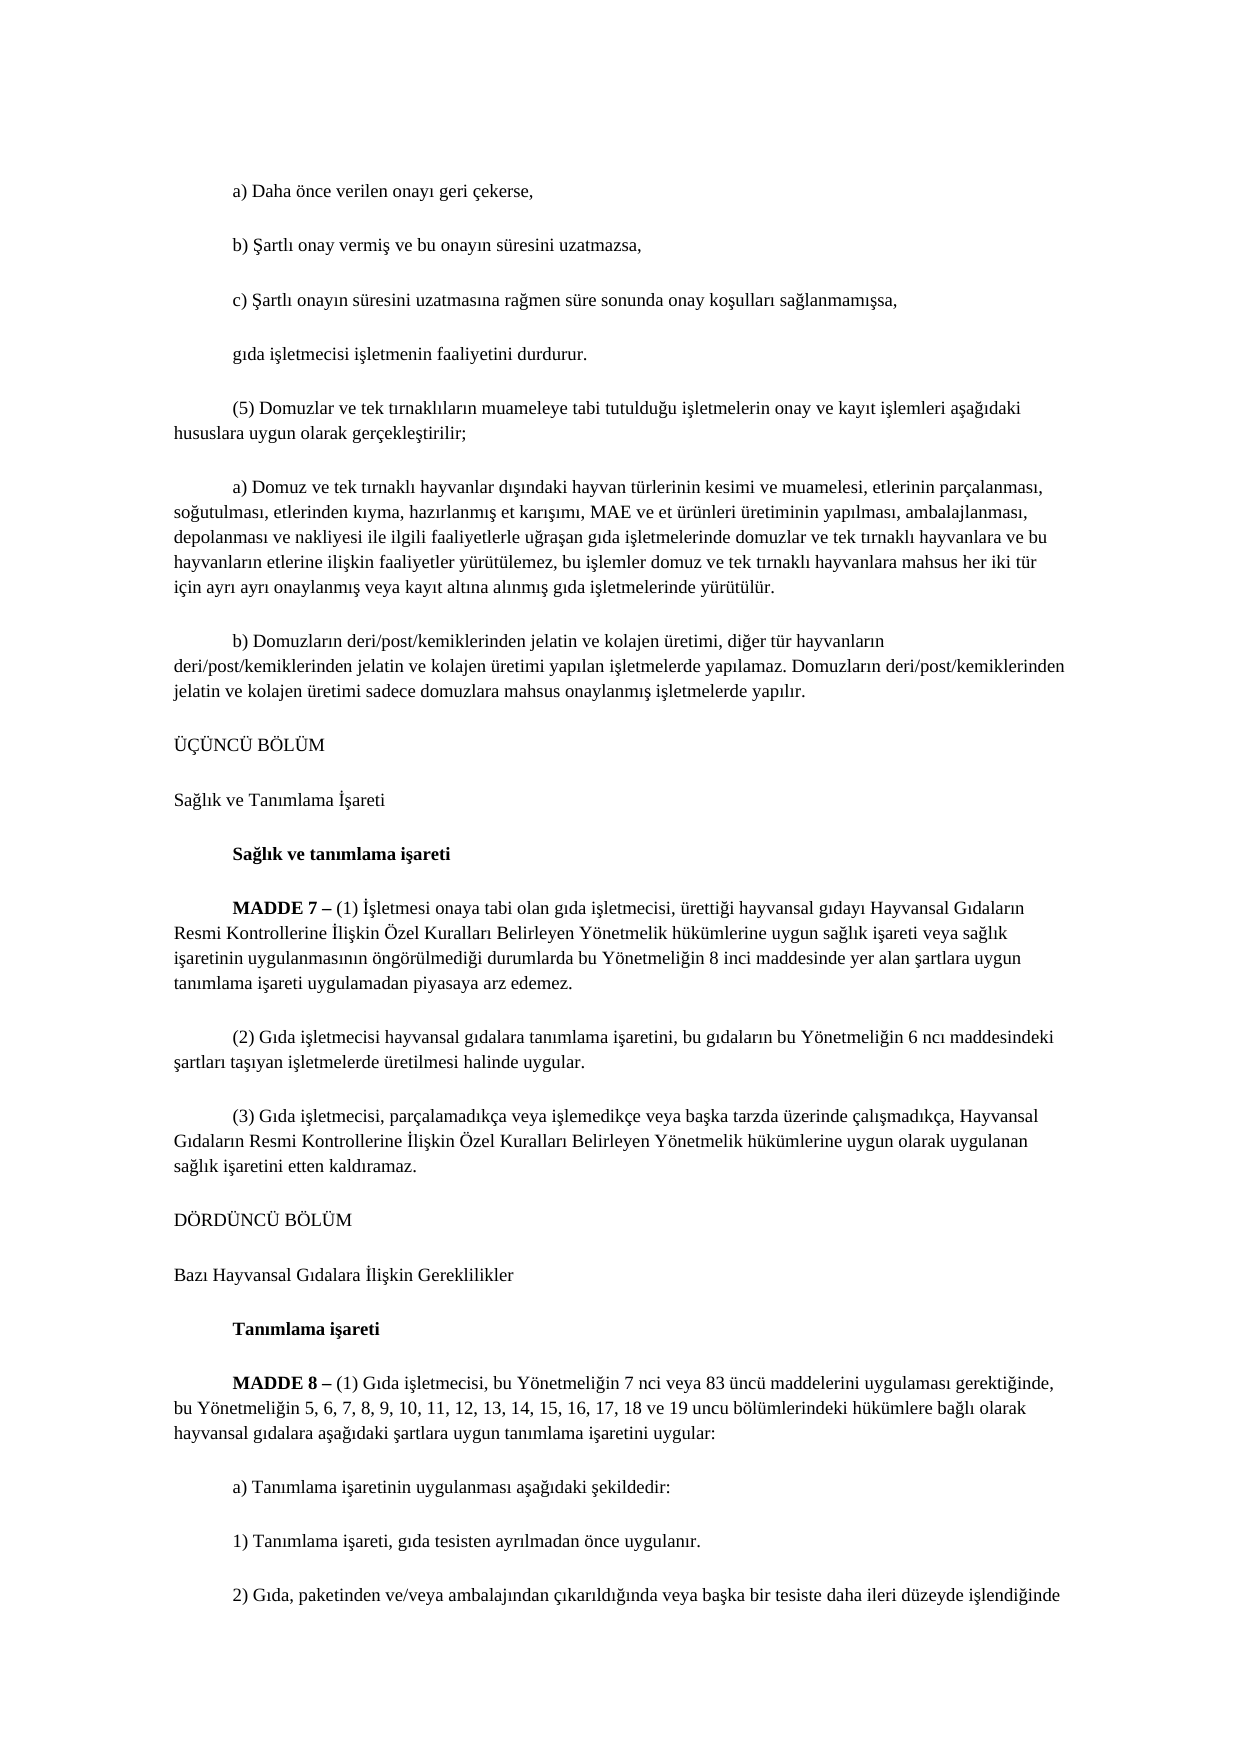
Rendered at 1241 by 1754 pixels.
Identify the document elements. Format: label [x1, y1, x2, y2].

table_header [146, 148, 1094, 1606]
